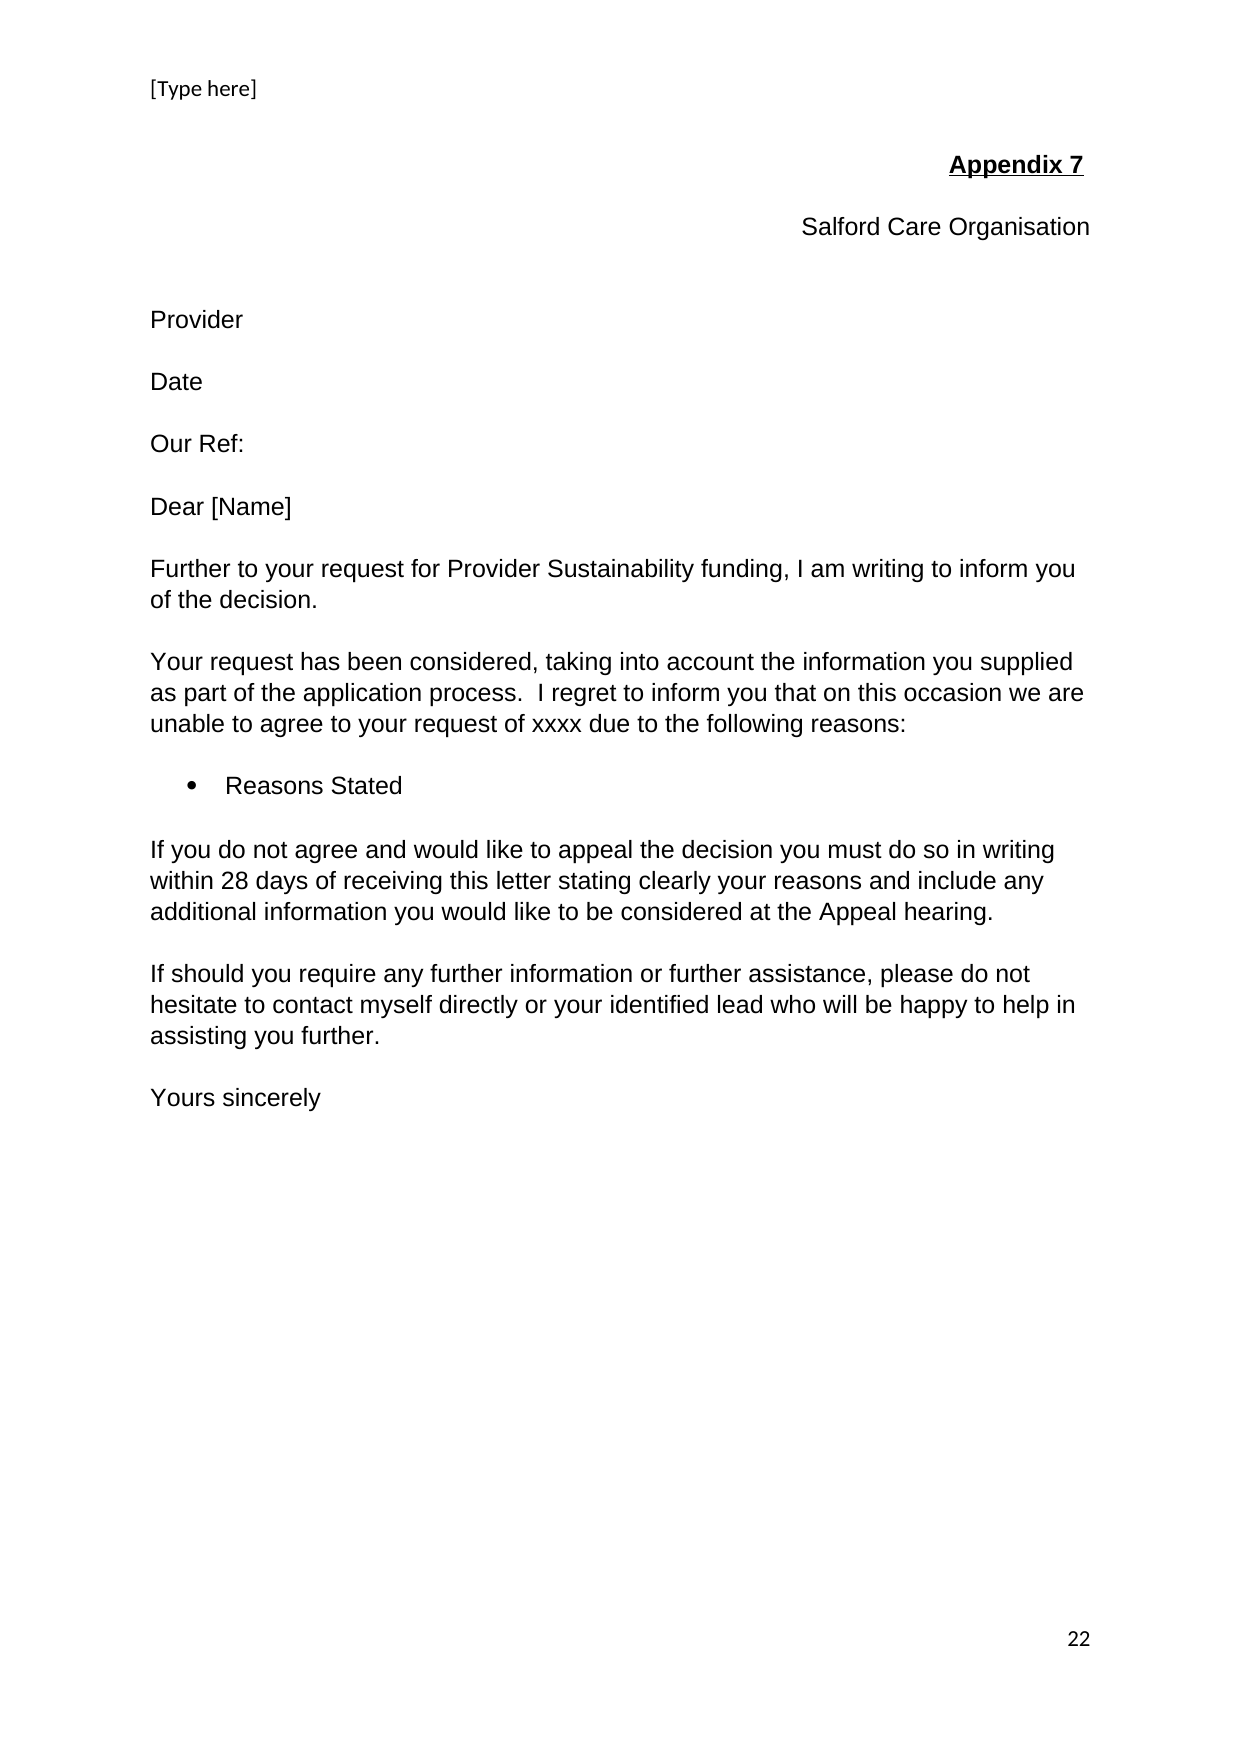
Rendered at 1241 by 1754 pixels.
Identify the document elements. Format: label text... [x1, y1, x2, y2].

text If you do not agree and would like to appeal the decision you must do so in writing within 28 days of receiving this letter stating clearly your reasons and include any additional information you would like to be considered at the Appeal hearing. [150, 835, 1090, 926]
text Salford Care Organisation [150, 212, 1090, 241]
text Appendix 7 [150, 150, 1090, 179]
text Date [150, 367, 1090, 396]
text Your request has been considered, taking into account the information you supplied as part of the application process. I regret to inform you that on this occasion we are unable to agree to your request of xxxx due to the following reasons: [150, 647, 1090, 737]
text Dear [Name] [150, 491, 1090, 520]
text Provider [150, 305, 1090, 334]
text Further to your request for Provider Sustainability funding, I am writing to inform you of the decision. [150, 553, 1090, 613]
text Yours sincerely [150, 1083, 1090, 1112]
text If should you require any further information or further assistance, please do not hesitate to contact myself directly or your identified lead who will be happy to help in assisting you further. [150, 959, 1090, 1050]
list Reasons Stated [187, 771, 1090, 800]
text Our Ref: [150, 429, 1090, 458]
